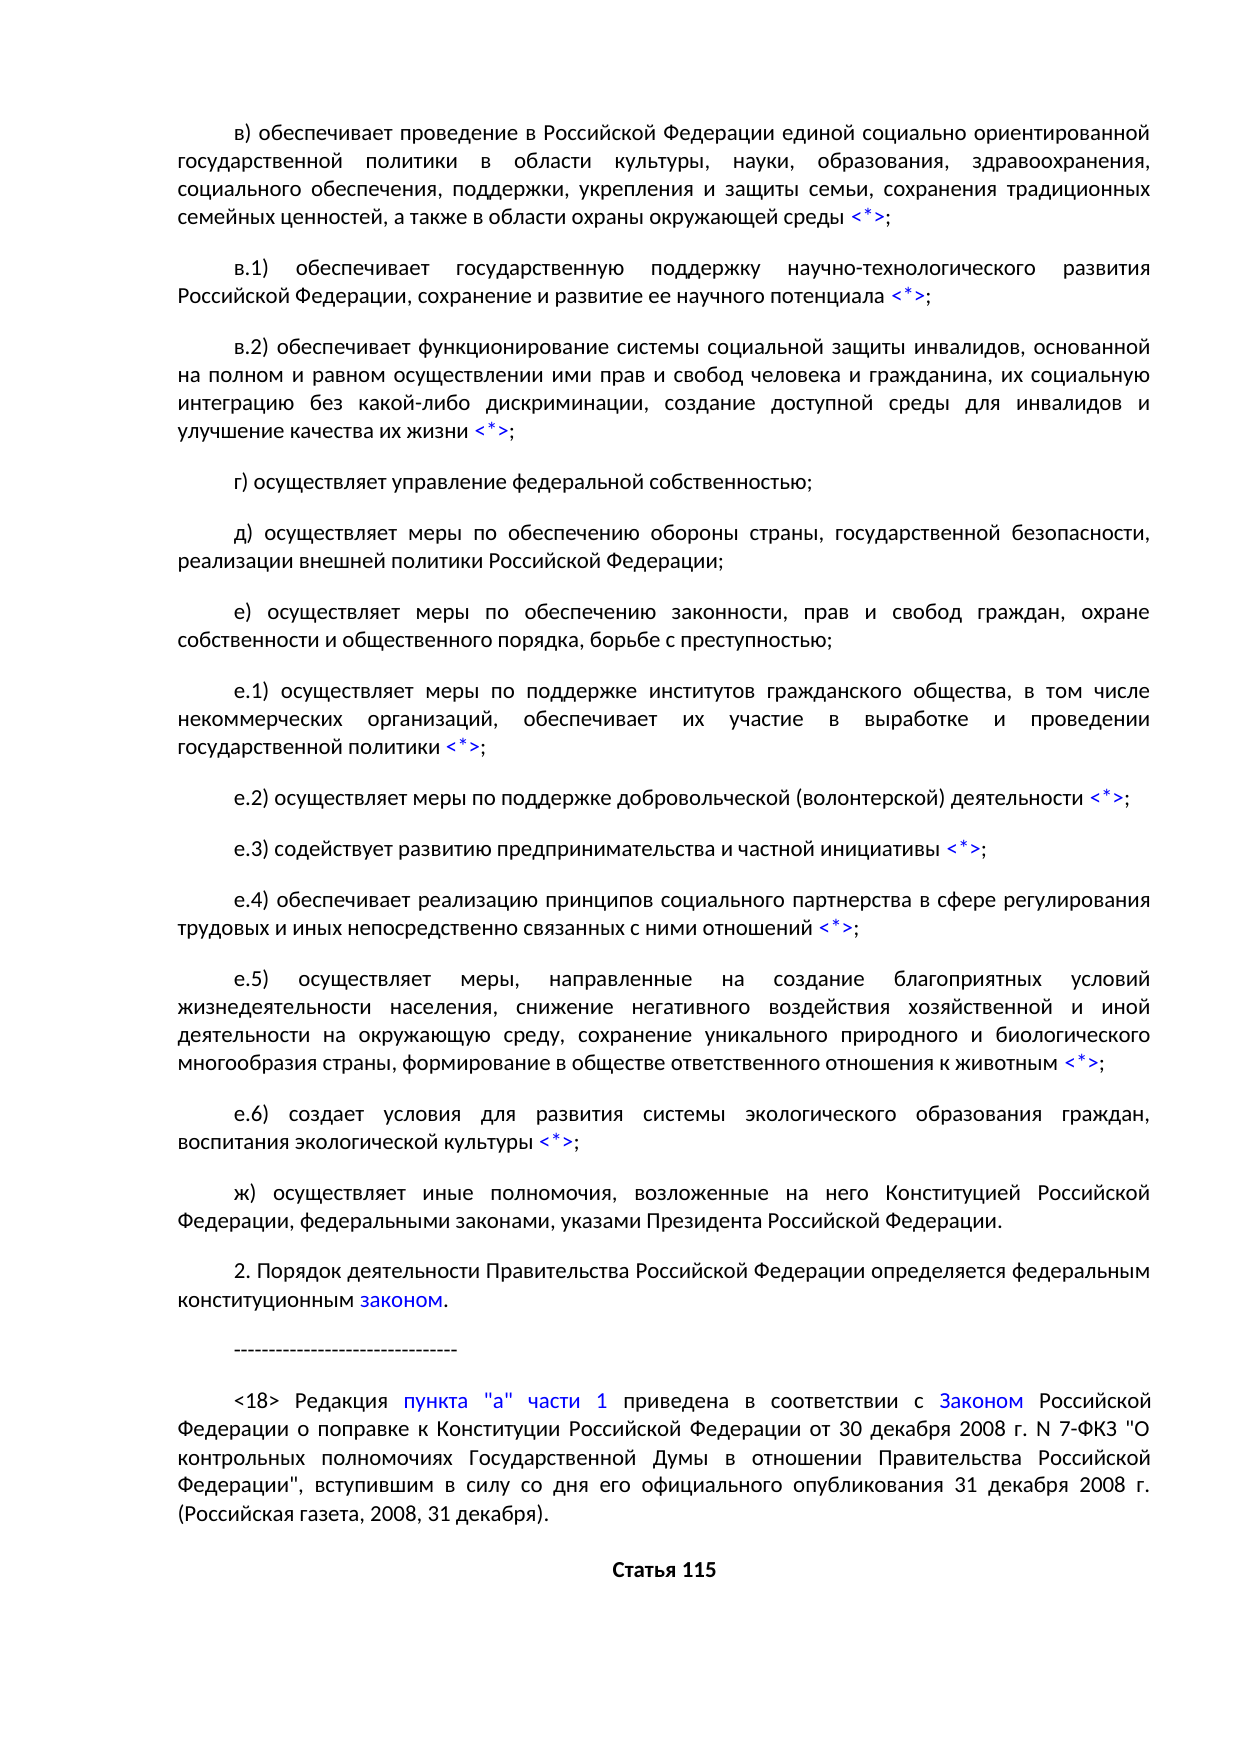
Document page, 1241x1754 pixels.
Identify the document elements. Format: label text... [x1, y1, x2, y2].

text е.1) осуществляет меры по поддержке институтов гражданского общества, в том числе некоммерческих организаций, обеспечивает их участие в выработке и проведении государственной политики <*>; [177, 676, 1152, 760]
text в) обеспечивает проведение в Российской Федерации единой социально ориентированной государственной политики в области культуры, науки, образования, здравоохранения, социального обеспечения, поддержки, укрепления и защиты семьи, сохранения традиционных семейных ценностей, а также в области охраны окружающей среды <*>; [177, 118, 1152, 230]
text в.1) обеспечивает государственную поддержку научно-технологического развития Российской Федерации, сохранение и развитие ее научного потенциала <*>; [177, 253, 1152, 309]
text е.2) осуществляет меры по поддержке добровольческой (волонтерской) деятельности <*>; [177, 783, 1152, 811]
text 2. Порядок деятельности Правительства Российской Федерации определяется федеральным конституционным законом. [177, 1257, 1152, 1313]
text -------------------------------- [177, 1336, 1152, 1364]
text е.5) осуществляет меры, направленные на создание благоприятных условий жизнедеятельности населения, снижение негативного воздействия хозяйственной и иной деятельности на окружающую среду, сохранение уникального природного и биологического многообразия страны, формирование в обществе ответственного отношения к животным <*>; [177, 964, 1152, 1076]
text е.4) обеспечивает реализацию принципов социального партнерства в сфере регулирования трудовых и иных непосредственно связанных с ними отношений <*>; [177, 885, 1152, 941]
text е) осуществляет меры по обеспечению законности, прав и свобод граждан, охране собственности и общественного порядка, борьбе с преступностью; [177, 597, 1152, 653]
text в.2) обеспечивает функционирование системы социальной защиты инвалидов, основанной на полном и равном осуществлении ими прав и свобод человека и гражданина, их социальную интеграцию без какой-либо дискриминации, создание доступной среды для инвалидов и улучшение качества их жизни <*>; [177, 332, 1152, 444]
text ж) осуществляет иные полномочия, возложенные на него Конституцией Российской Федерации, федеральными законами, указами Президента Российской Федерации. [177, 1178, 1152, 1234]
text д) осуществляет меры по обеспечению обороны страны, государственной безопасности, реализации внешней политики Российской Федерации; [177, 518, 1152, 574]
text е.3) содействует развитию предпринимательства и частной инициативы <*>; [177, 834, 1152, 862]
text г) осуществляет управление федеральной собственностью; [177, 467, 1152, 495]
text е.6) создает условия для развития системы экологического образования граждан, воспитания экологической культуры <*>; [177, 1099, 1152, 1155]
title Статья 115 [177, 1555, 1152, 1583]
text <18> Редакция пункта "а" части 1 приведена в соответствии с Законом Российской Федерации о поправке к Конституции Российской Федерации от 30 декабря 2008 г. N 7-ФКЗ "О контрольных полномочиях Государственной Думы в отношении Правительства Российской Федерации", вступившим в силу со дня его официального опубликования 31 декабря 2008 г. (Российская газета, 2008, 31 декабря). [177, 1387, 1152, 1527]
